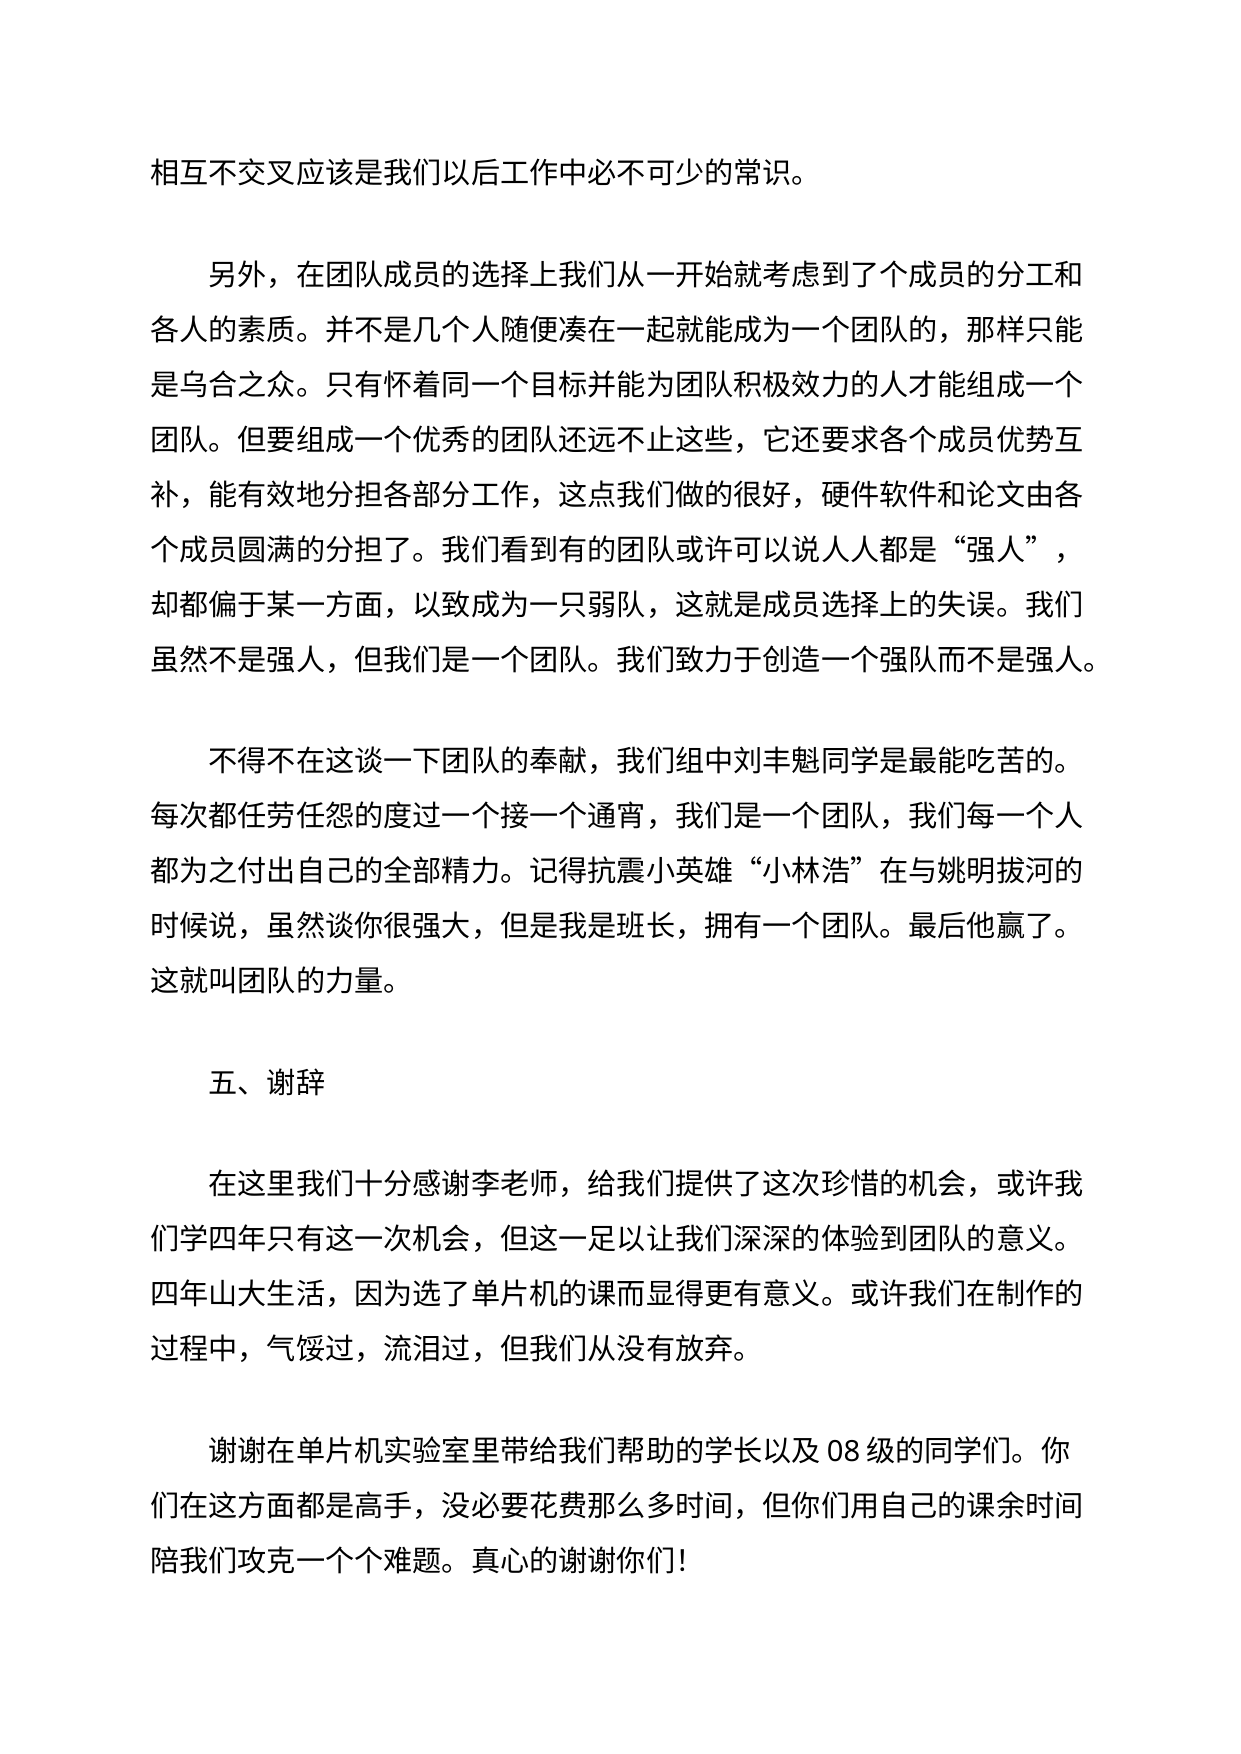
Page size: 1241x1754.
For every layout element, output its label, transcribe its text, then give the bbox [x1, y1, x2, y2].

text 不得不在这谈一下团队的奉献，我们组中刘丰魁同学是最能吃苦的。每次都任劳任怨的度过一个接一个通宵，我们是一个团队，我们每一个人都为之付出自己的全部精力。记得抗震小英雄“小林浩”在与姚明拔河的时候说，虽然谈你很强大，但是我是班长，拥有一个团队。最后他赢了。这就叫团队的力量。 [150, 738, 1090, 1000]
text 五、谢辞 [150, 1059, 1090, 1101]
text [150, 150, 1090, 192]
text 另外，在团队成员的选择上我们从一开始就考虑到了个成员的分工和各人的素质。并不是几个人随便凑在一起就能成为一个团队的，那样只能是乌合之众。只有怀着同一个目标并能为团队积极效力的人才能组成一个团队。但要组成一个优秀的团队还远不止这些，它还要求各个成员优势互补，能有效地分担各部分工作，这点我们做的很好，硬件软件和论文由各个成员圆满的分担了。我们看到有的团队或许可以说人人都是“强人”，却都偏于某一方面，以致成为一只弱队，这就是成员选择上的失误。我们虽然不是强人，但我们是一个团队。我们致力于创造一个强队而不是强人。 [150, 252, 1090, 678]
text 谢谢在单片机实验室里带给我们帮助的学长以及08级的同学们。你们在这方面都是高手，没必要花费那么多时间，但你们用自己的课余时间陪我们攻克一个个难题。真心的谢谢你们！ [150, 1427, 1090, 1579]
text 在这里我们十分感谢李老师，给我们提供了这次珍惜的机会，或许我们学四年只有这一次机会，但这一足以让我们深深的体验到团队的意义。四年山大生活，因为选了单片机的课而显得更有意义。或许我们在制作的过程中，气馁过，流泪过，但我们从没有放弃。 [150, 1161, 1090, 1368]
